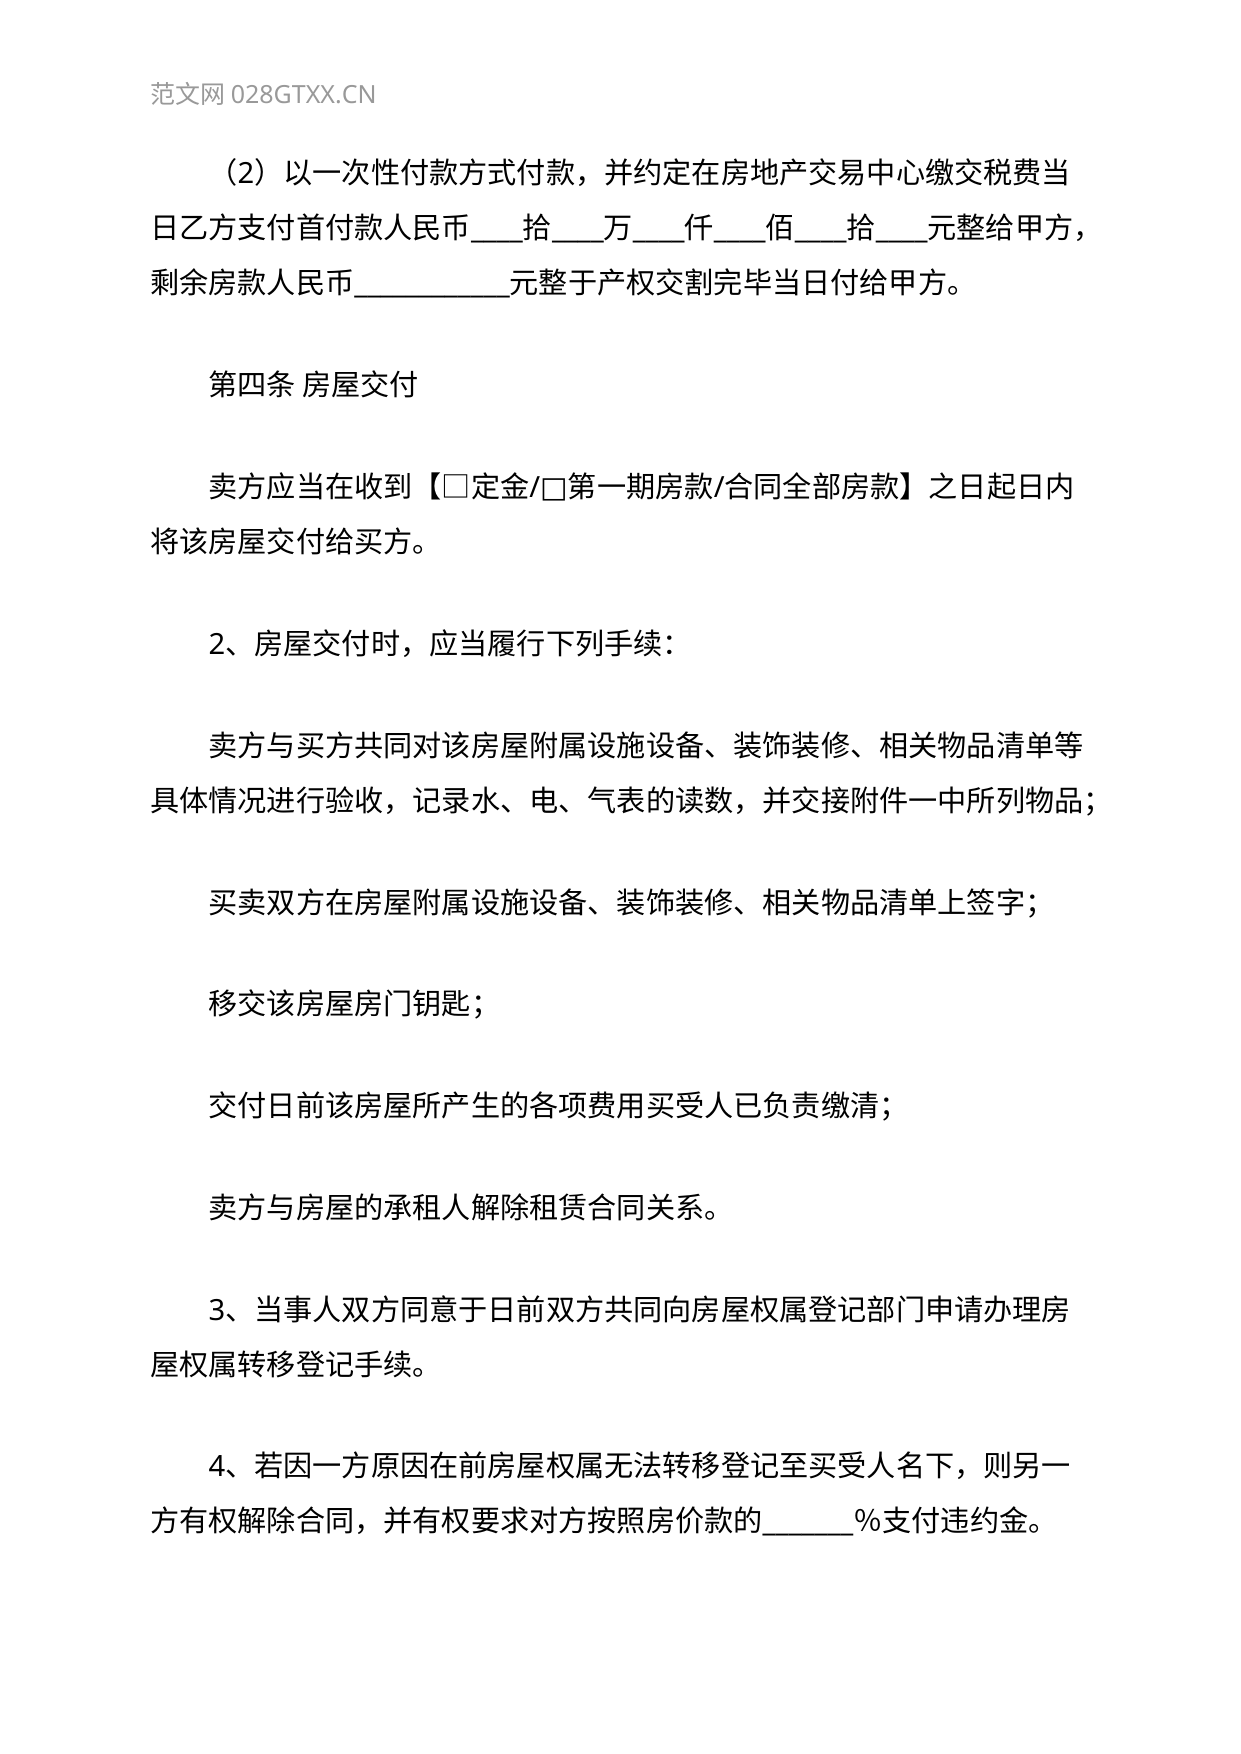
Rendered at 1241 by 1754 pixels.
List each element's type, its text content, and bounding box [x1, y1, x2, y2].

text 第四条 房屋交付 [150, 362, 1090, 404]
text 3、当事人双方同意于日前双方共同向房屋权属登记部门申请办理房屋权属转移登记手续。 [150, 1286, 1090, 1383]
text 移交该房屋房门钥匙； [150, 981, 1090, 1023]
text 卖方应当在收到【□定金/□第一期房款/合同全部房款】之日起日内将该房屋交付给买方。 [150, 464, 1090, 561]
text 卖方与买方共同对该房屋附属设施设备、装饰装修、相关物品清单等具体情况进行验收，记录水、电、气表的读数，并交接附件一中所列物品； [150, 722, 1090, 820]
text 交付日前该房屋所产生的各项费用买受人已负责缴清； [150, 1083, 1090, 1125]
text （2）以一次性付款方式付款，并约定在房地产交易中心缴交税费当日乙方支付首付款人民币____拾____万____仟____佰____拾____元整给甲方，剩余房款人民币____________元整于产权交割完毕当日付给甲方。 [150, 150, 1090, 302]
text 卖方与房屋的承租人解除租赁合同关系。 [150, 1184, 1090, 1227]
text 4、若因一方原因在前房屋权属无法转移登记至买受人名下，则另一方有权解除合同，并有权要求对方按照房价款的_______％支付违约金。 [150, 1443, 1090, 1540]
text 2、房屋交付时，应当履行下列手续： [150, 621, 1090, 663]
text 买卖双方在房屋附属设施设备、装饰装修、相关物品清单上签字； [150, 879, 1090, 921]
